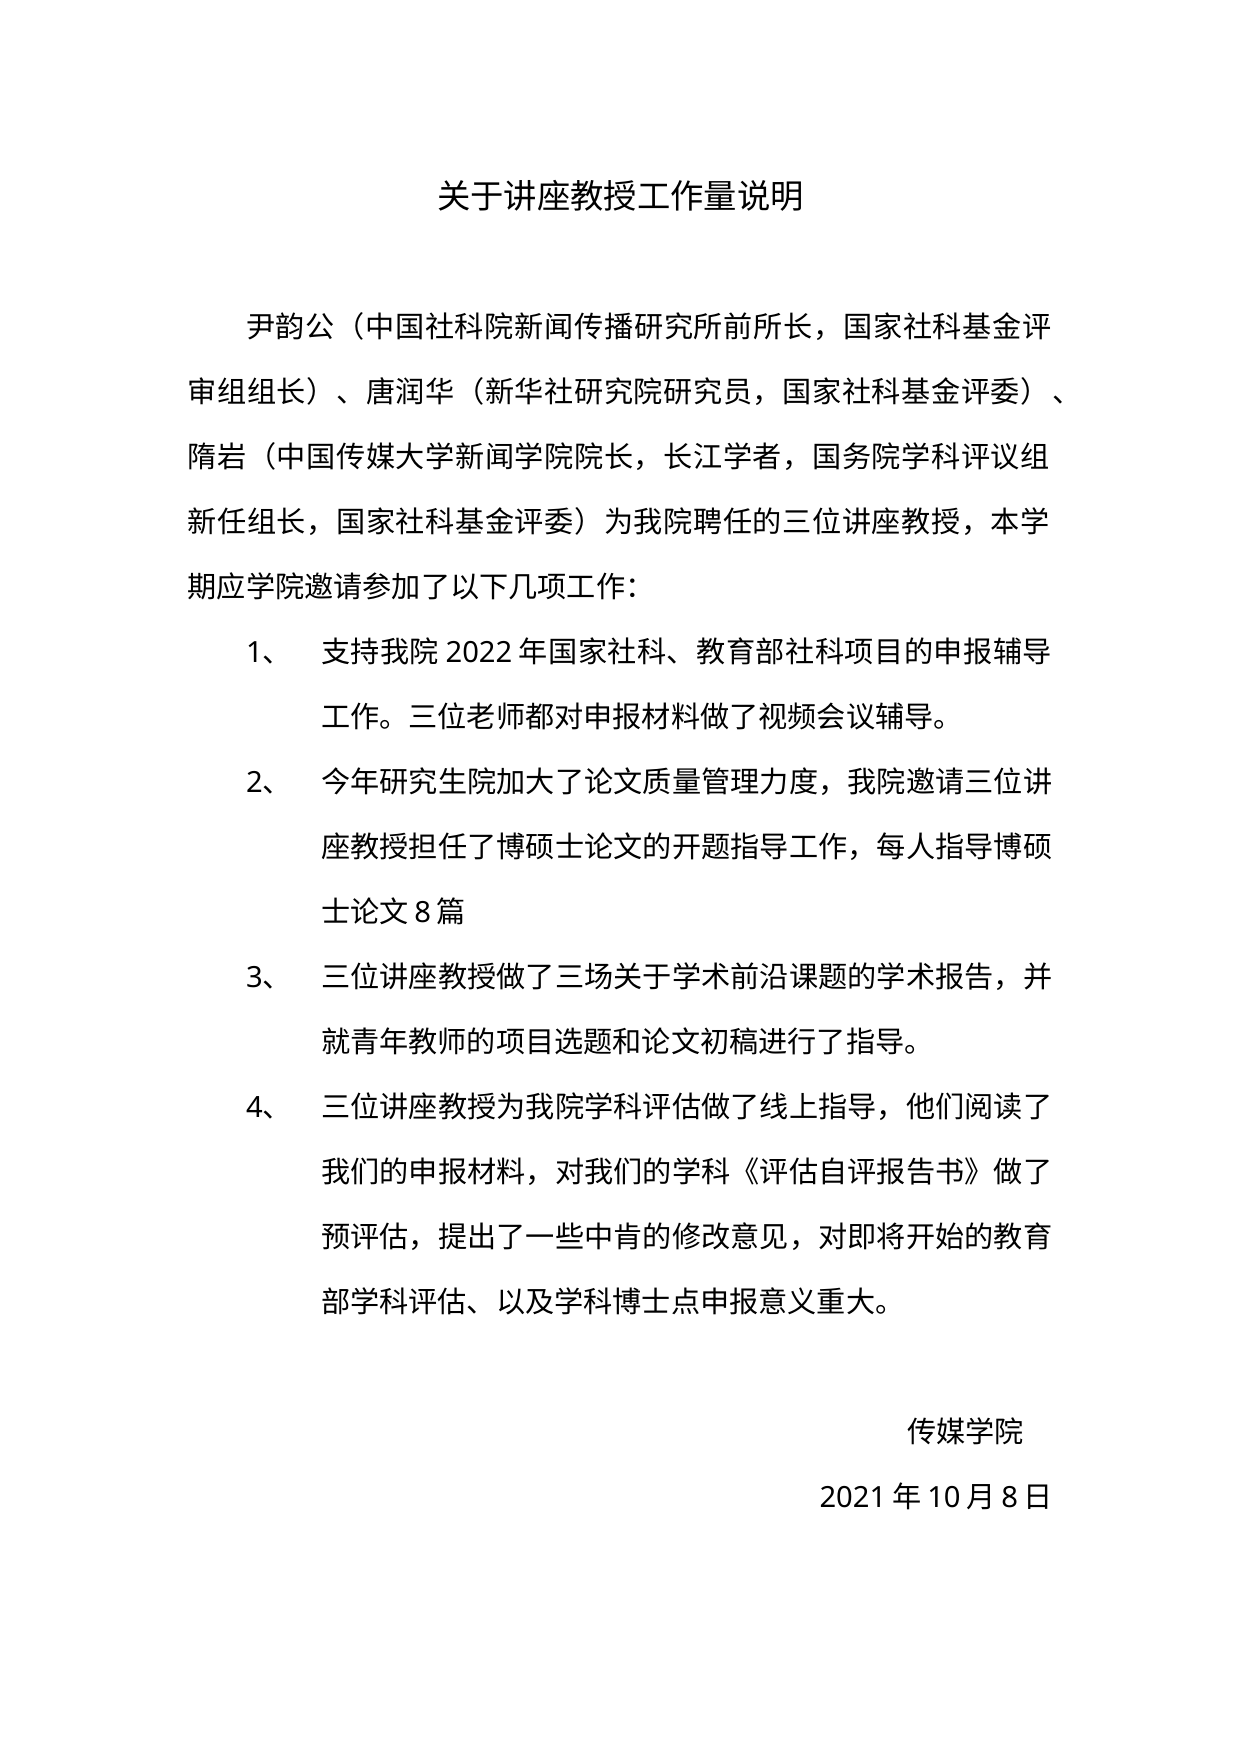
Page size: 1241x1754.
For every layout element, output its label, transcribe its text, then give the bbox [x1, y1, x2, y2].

list 三位讲座教授为我院学科评估做了线上指导，他们阅读了我们的申报材料，对我们的学科《评估自评报告书》做了预评估，提出了一些中肯的修改意见，对即将开始的教育部学科评估、以及学科博士点申报意义重大。 [246, 1072, 1053, 1332]
text 2021年10月8日 [187, 1462, 1053, 1527]
list 三位讲座教授做了三场关于学术前沿课题的学术报告，并就青年教师的项目选题和论文初稿进行了指导。 [246, 942, 1053, 1072]
text 关于讲座教授工作量说明 [187, 162, 1053, 227]
list 支持我院2022年国家社科、教育部社科项目的申报辅导工作。三位老师都对申报材料做了视频会议辅导。 [246, 617, 1053, 747]
list 今年研究生院加大了论文质量管理力度，我院邀请三位讲座教授担任了博硕士论文的开题指导工作，每人指导博硕士论文8篇 [246, 747, 1053, 942]
text 传媒学院 [187, 1397, 1023, 1462]
text 尹韵公（中国社科院新闻传播研究所前所长，国家社科基金评审组组长）、唐润华（新华社研究院研究员，国家社科基金评委）、隋岩（中国传媒大学新闻学院院长，长江学者，国务院学科评议组新任组长，国家社科基金评委）为我院聘任的三位讲座教授，本学期应学院邀请参加了以下几项工作： [187, 292, 1053, 617]
